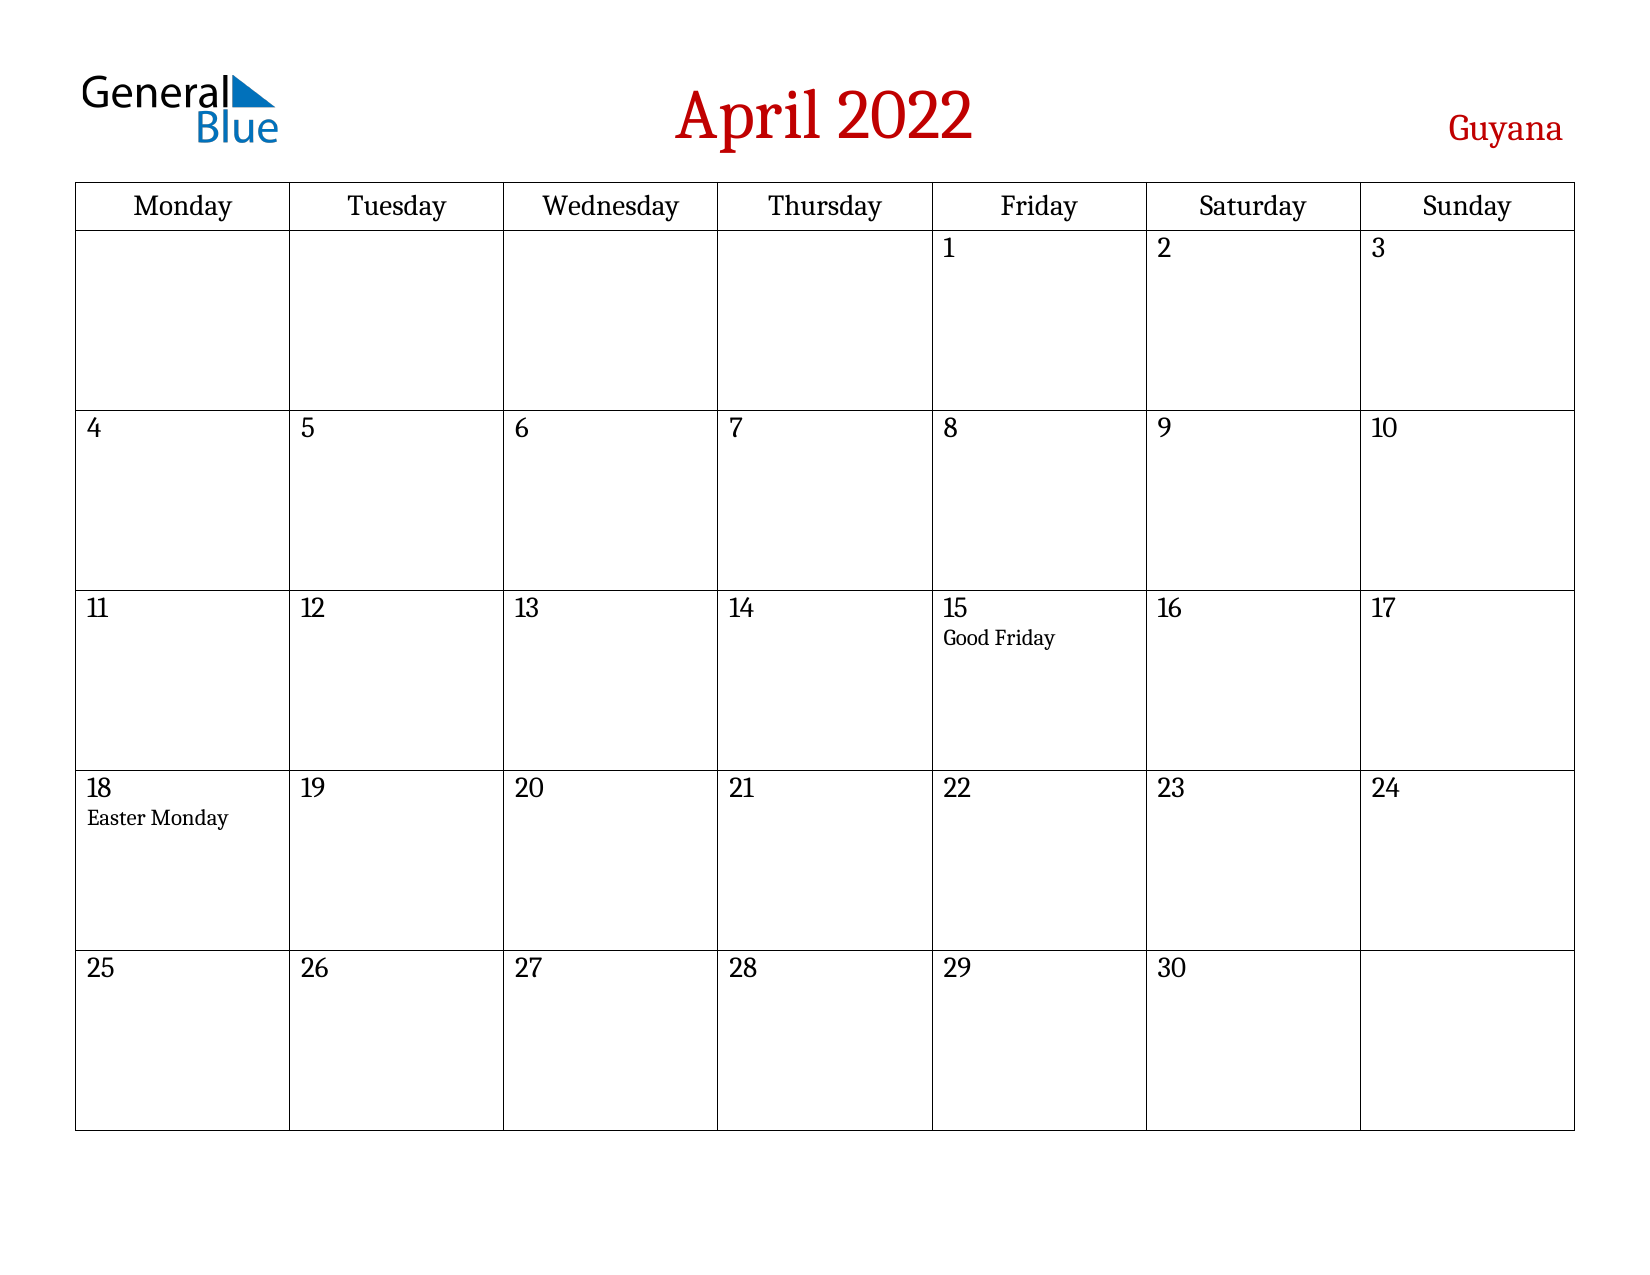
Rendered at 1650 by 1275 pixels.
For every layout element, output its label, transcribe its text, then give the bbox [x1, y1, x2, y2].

table_cell Thursday [718, 183, 932, 230]
table_cell 25 [76, 951, 289, 985]
table_cell [504, 985, 717, 1130]
table_cell [718, 265, 932, 410]
table_cell 29 [933, 951, 1146, 985]
table_cell [718, 445, 932, 590]
table_cell [290, 985, 503, 1130]
table_cell 4 [76, 411, 289, 444]
table_cell Monday [76, 183, 289, 230]
table_cell 26 [290, 951, 503, 985]
table_cell [933, 805, 1146, 950]
table_cell 18 [76, 771, 289, 805]
table_cell 13 [504, 591, 717, 625]
table_cell [718, 985, 932, 1130]
table_cell 5 [290, 411, 503, 444]
table_cell [933, 985, 1146, 1130]
table_cell 7 [718, 411, 932, 444]
table_cell [1361, 985, 1574, 1130]
table_header [76, 75, 503, 182]
table_cell 30 [1147, 951, 1360, 985]
table_cell 10 [1361, 411, 1574, 444]
table_cell Tuesday [290, 183, 503, 230]
table_cell 16 [1147, 591, 1360, 625]
table_cell 15 [933, 591, 1146, 625]
table_cell [290, 265, 503, 410]
table_cell [718, 805, 932, 950]
table_cell [1147, 625, 1360, 770]
table_cell 9 [1147, 411, 1360, 444]
table_cell [1361, 805, 1574, 950]
table_cell 21 [718, 771, 932, 805]
table_cell 23 [1147, 771, 1360, 805]
table_cell [290, 805, 503, 950]
table_cell Good Friday [933, 625, 1146, 770]
table_cell Easter Monday [76, 805, 289, 950]
table_cell 27 [504, 951, 717, 985]
table_cell [504, 231, 717, 264]
table_cell 14 [718, 591, 932, 625]
table_cell [290, 625, 503, 770]
table_cell [76, 985, 289, 1130]
table_cell [1361, 445, 1574, 590]
table_cell [718, 625, 932, 770]
table_cell [290, 231, 503, 264]
table_cell [504, 445, 717, 590]
table_header Guyana [1146, 75, 1574, 182]
table_cell [1147, 445, 1360, 590]
picture [82, 75, 278, 143]
table_cell [504, 265, 717, 410]
table_cell 1 [933, 231, 1146, 264]
table_cell [76, 265, 289, 410]
table_cell [1361, 951, 1574, 985]
table_cell 3 [1361, 231, 1574, 264]
table_cell [1147, 805, 1360, 950]
table_cell Sunday [1361, 183, 1574, 230]
table_cell 11 [76, 591, 289, 625]
table_cell [1147, 985, 1360, 1130]
table_cell [933, 445, 1146, 590]
table_cell 24 [1361, 771, 1574, 805]
table_cell [1147, 265, 1360, 410]
table_cell 17 [1361, 591, 1574, 625]
table_cell [76, 445, 289, 590]
table_cell 6 [504, 411, 717, 444]
table_header April 2022 [504, 75, 1146, 182]
table_cell [1361, 265, 1574, 410]
table_cell [504, 625, 717, 770]
table_cell [504, 805, 717, 950]
table_cell [76, 625, 289, 770]
table_cell [718, 231, 932, 264]
table_cell 2 [1147, 231, 1360, 264]
table_cell [290, 445, 503, 590]
table_cell 20 [504, 771, 717, 805]
table_cell Saturday [1147, 183, 1360, 230]
table_cell 22 [933, 771, 1146, 805]
table_cell [1361, 625, 1574, 770]
table_cell Wednesday [504, 183, 717, 230]
table_cell Friday [933, 183, 1146, 230]
table_cell 28 [718, 951, 932, 985]
table_cell 12 [290, 591, 503, 625]
table_cell [933, 265, 1146, 410]
table_cell 8 [933, 411, 1146, 444]
table_cell [76, 231, 289, 264]
table_cell 19 [290, 771, 503, 805]
